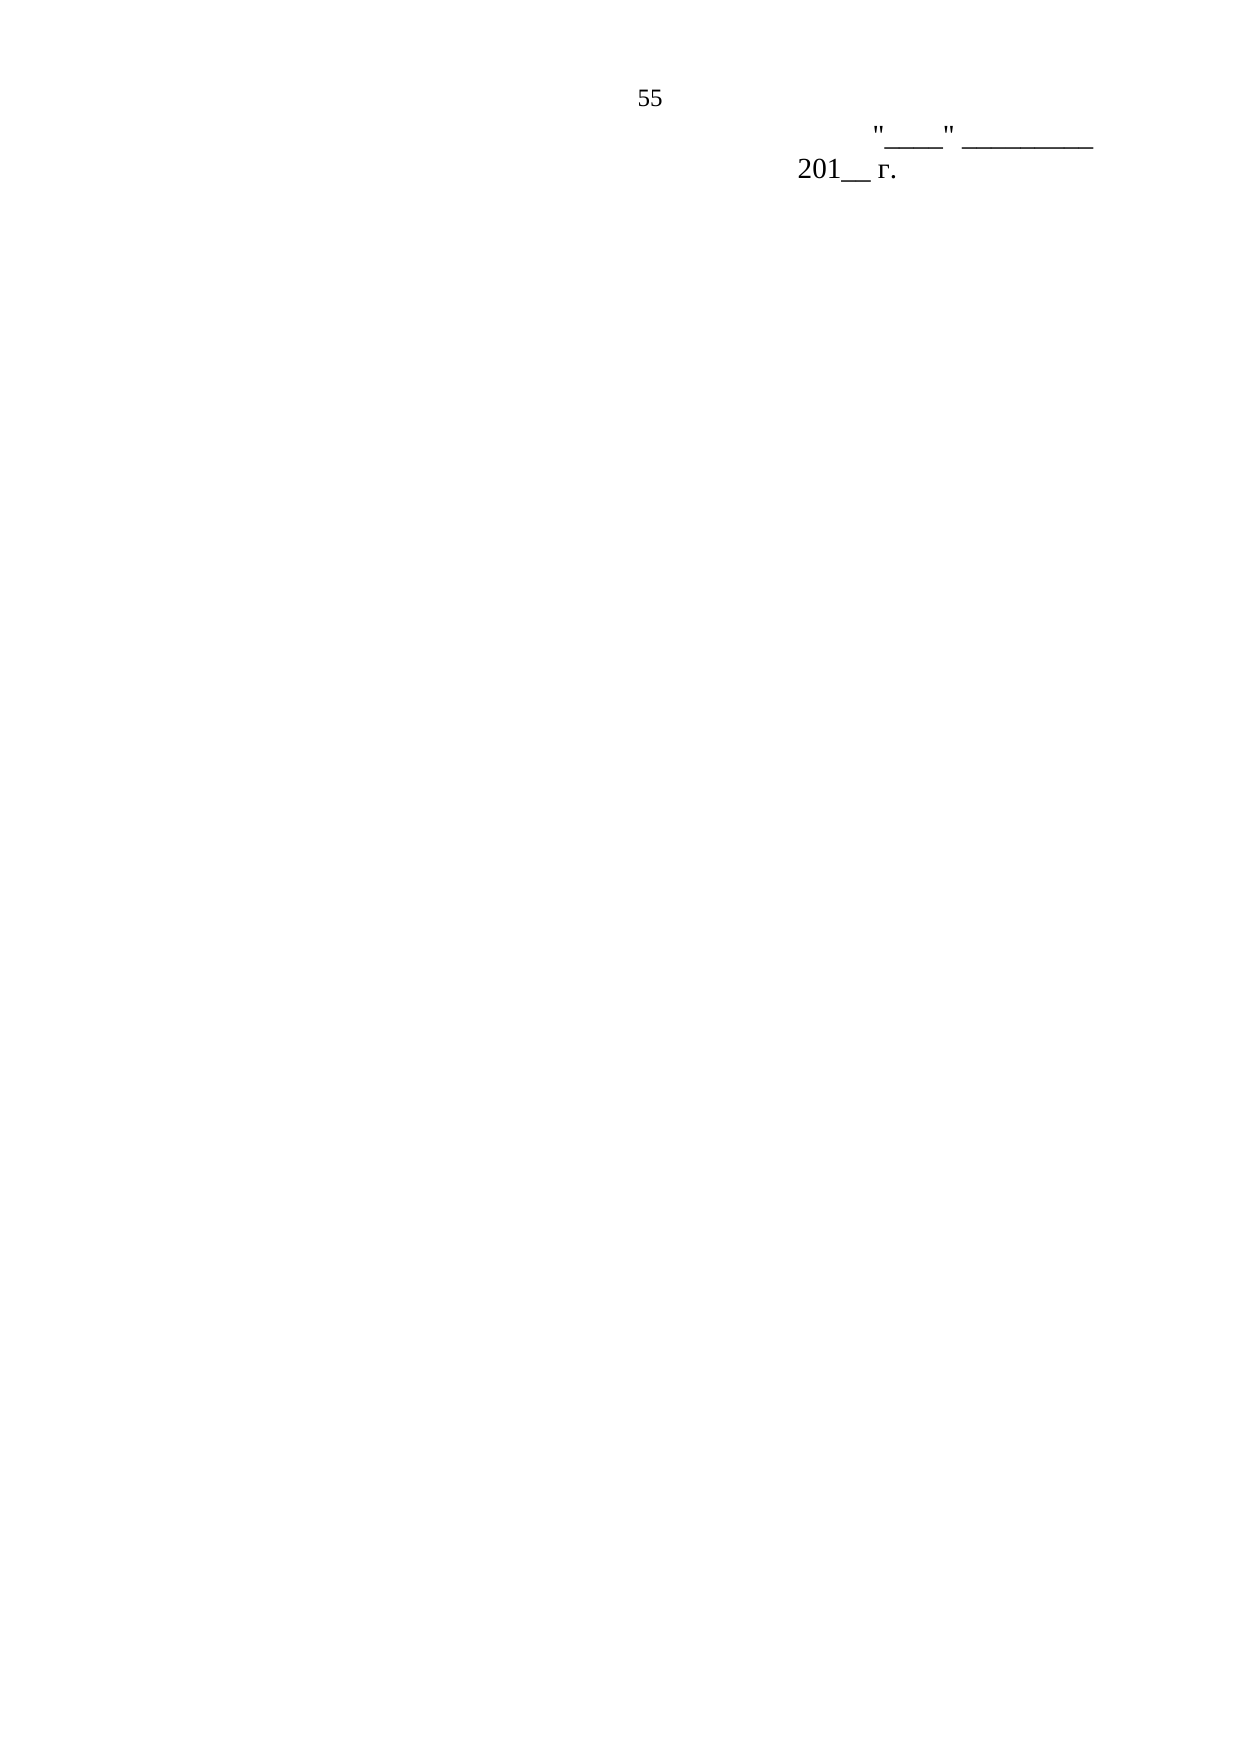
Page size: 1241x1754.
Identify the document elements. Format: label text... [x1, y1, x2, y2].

text "____" _________ 201__ г.Приложение № 2 [797, 118, 1152, 185]
